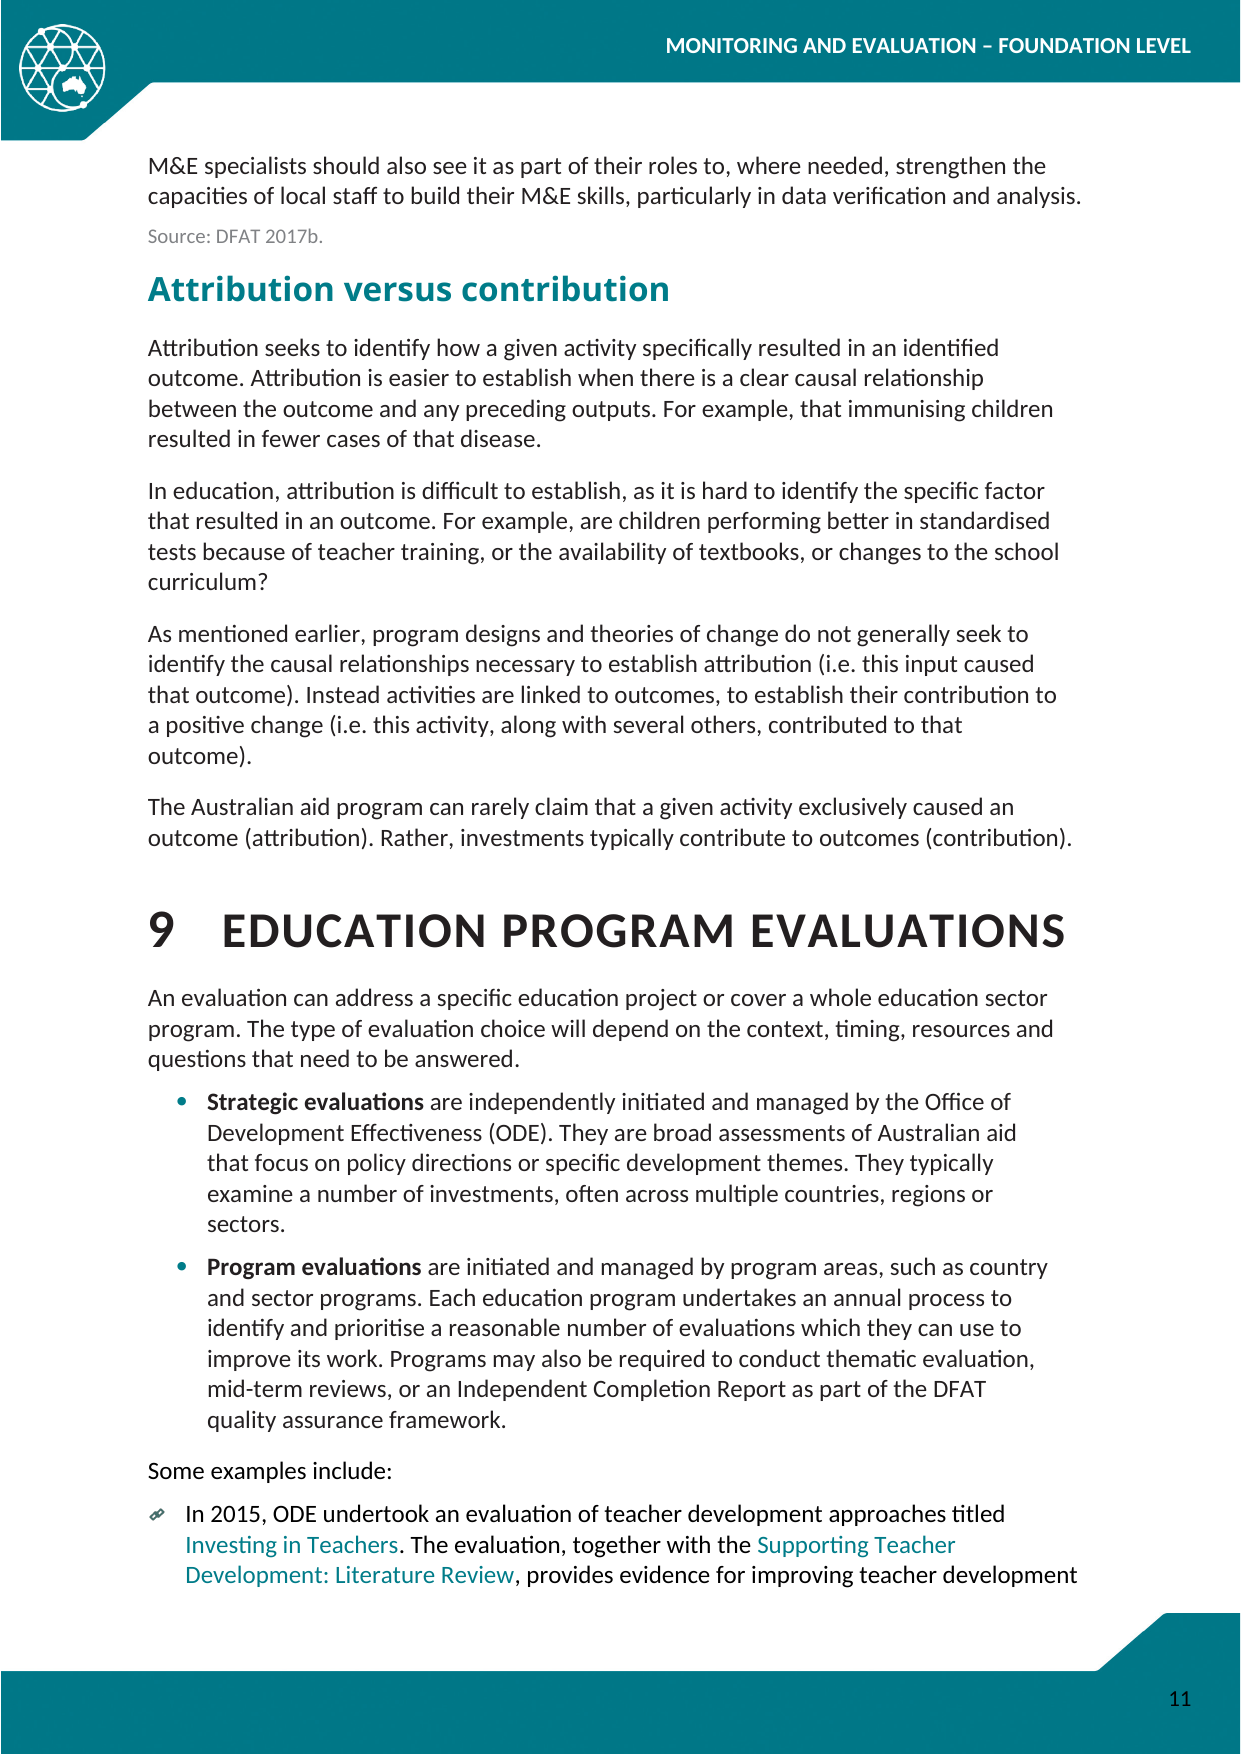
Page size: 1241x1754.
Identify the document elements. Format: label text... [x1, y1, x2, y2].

text Source: DFAT 2017b. [148, 223, 1018, 249]
text M&E specialists should also see it as part of their roles to, where needed, strengthen the capacities of local staff to build their M&E skills, particularly in data verification and analysis. [148, 150, 1093, 211]
text As mentioned earlier, program designs and theories of change do not generally seek to identify the causal relationships necessary to establish attribution (i.e. this input caused that outcome). Instead activities are linked to outcomes, to establish their contribution to a positive change (i.e. this activity, along with several others, contributed to that outcome). [148, 618, 1074, 770]
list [148, 1498, 1092, 1590]
text Some examples include: [148, 1455, 1074, 1486]
list Strategic evaluations are independently initiated and managed by the Office of Development Effectiveness (ODE). They are broad assessments of Australian aid that focus on policy directions or specific development themes. They typically examine a number of investments, often across multiple countries, regions or sectors. [177, 1086, 1052, 1239]
text The Australian aid program can rarely claim that a given activity exclusively caused an outcome (attribution). Rather, investments typically contribute to outcomes (contribution). [148, 791, 1074, 852]
subtitle Attribution versus contribution [148, 266, 1092, 311]
list Program evaluations are initiated and managed by program areas, such as country and sector programs. Each education program undertakes an annual process to identify and prioritise a reasonable number of evaluations which they can use to improve its work. Programs may also be required to conduct thematic evaluation, mid-term reviews, or an Independent Completion Report as part of the DFAT quality assurance framework. [177, 1251, 1052, 1434]
picture [1, 0, 1241, 1754]
text In education, attribution is difficult to establish, as it is hard to identify the specific factor that resulted in an outcome. For example, are children performing better in standardised tests because of teacher training, or the availability of textbooks, or changes to the school curriculum? [148, 475, 1074, 597]
text An evaluation can address a specific education project or cover a whole education sector program. The type of evaluation choice will depend on the context, timing, resources and questions that need to be answered. [148, 982, 1074, 1074]
subtitle Education program evaluations [148, 895, 1110, 961]
text Attribution seeks to identify how a given activity specifically resulted in an identified outcome. Attribution is easier to establish when there is a clear causal relationship between the outcome and any preceding outputs. For example, that immunising children resulted in fewer cases of that disease. [148, 332, 1074, 454]
